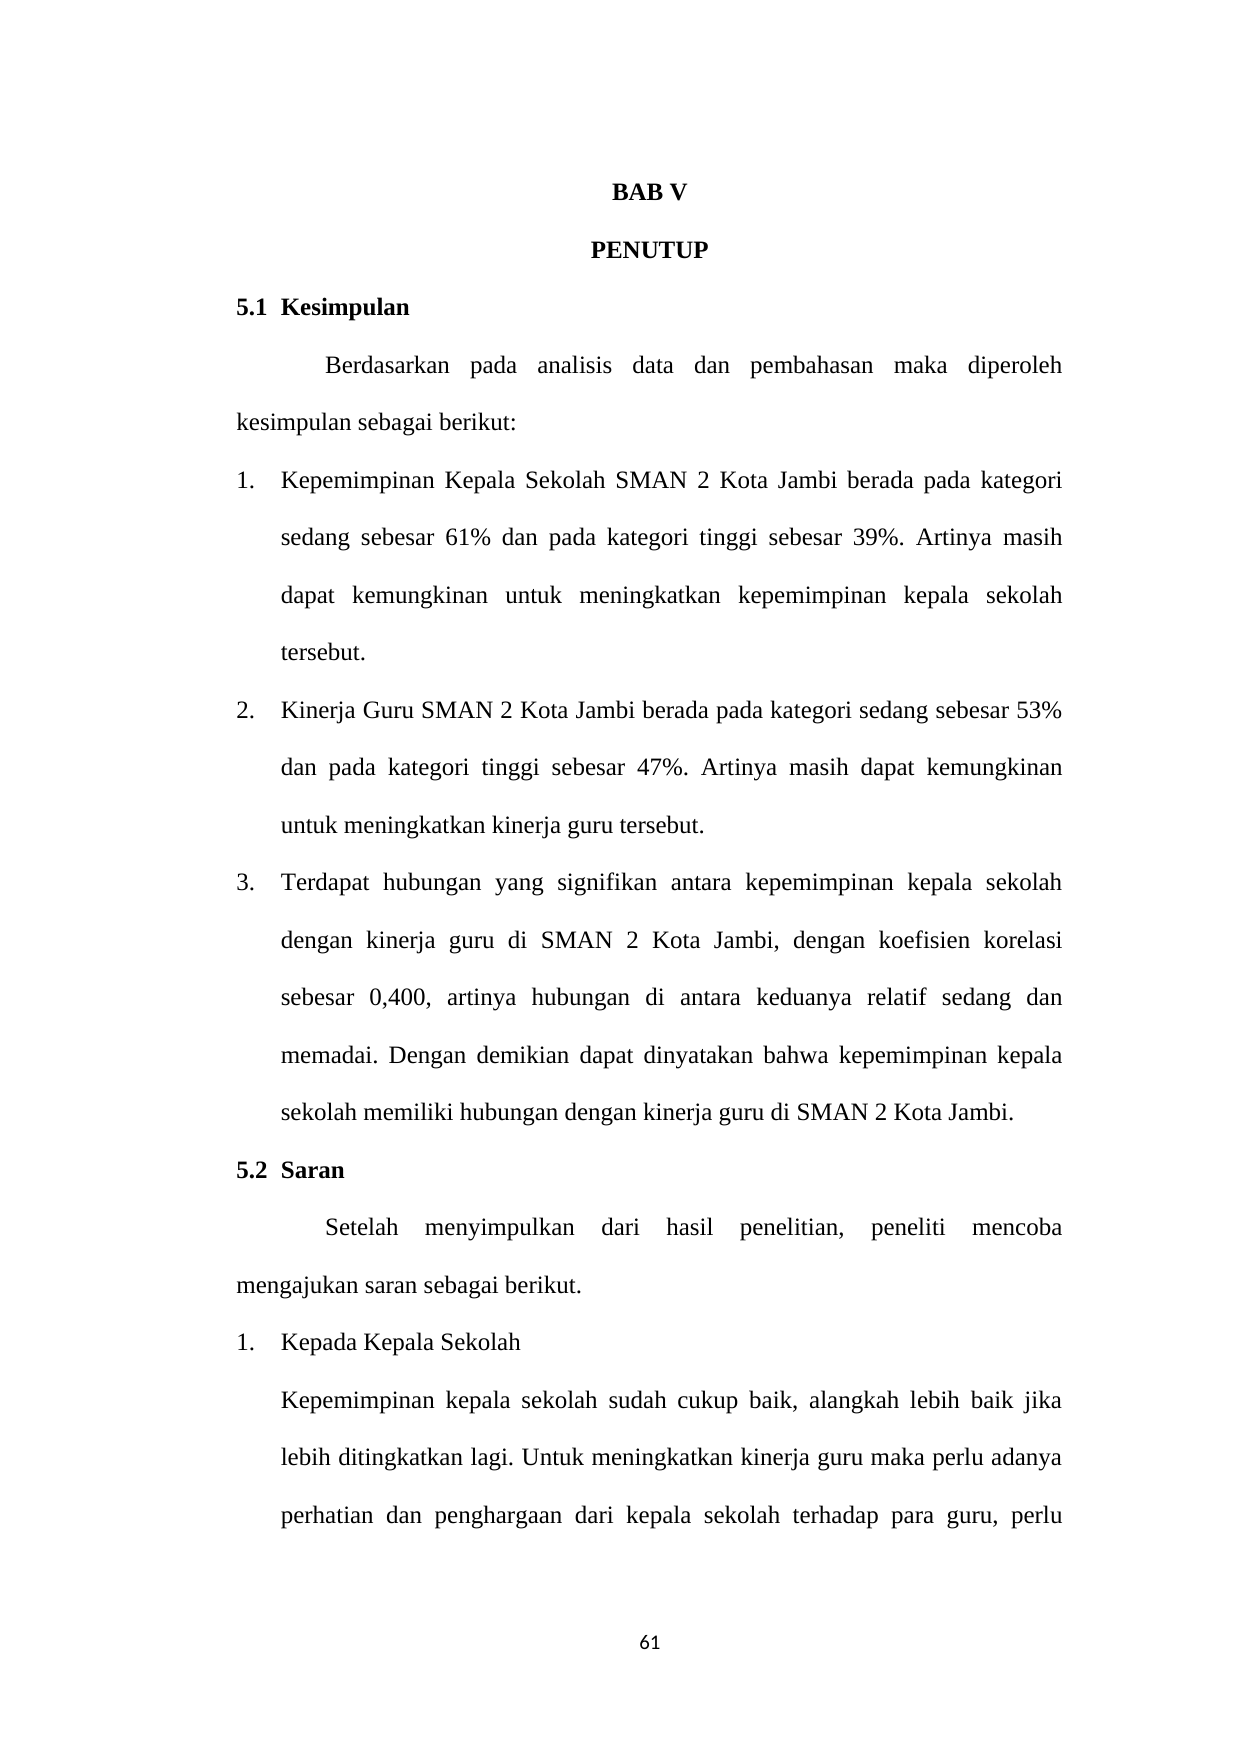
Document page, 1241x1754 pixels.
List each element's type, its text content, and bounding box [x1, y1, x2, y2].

list Kesimpulan [236, 292, 1063, 321]
list Saran [236, 1155, 1063, 1183]
list Setelah menyimpulkan dari hasil penelitian, peneliti mencoba mengajukan saran sebagai berikut. [236, 1212, 1063, 1298]
list Kepada Kepala Sekolah [236, 1327, 1063, 1356]
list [281, 1385, 1063, 1528]
text BAB V [236, 177, 1063, 206]
list Kinerja Guru SMAN 2 Kota Jambi berada pada kategori sedang sebesar 53% dan pada kategori tinggi sebesar 47%. Artinya masih dapat kemungkinan untuk meningkatkan kinerja guru tersebut. [236, 695, 1063, 838]
text PENUTUP [236, 235, 1063, 263]
text Berdasarkan pada analisis data dan pembahasan maka diperoleh kesimpulan sebagai berikut: [236, 350, 1063, 436]
list Terdapat hubungan yang signifikan antara kepemimpinan kepala sekolah dengan kinerja guru di SMAN 2 Kota Jambi, dengan koefisien korelasi sebesar 0,400, artinya hubungan di antara keduanya relatif sedang dan memadai. Dengan demikian dapat dinyatakan bahwa kepemimpinan kepala sekolah memiliki hubungan dengan kinerja guru di SMAN 2 Kota Jambi. [236, 867, 1063, 1126]
list Kepemimpinan Kepala Sekolah SMAN 2 Kota Jambi berada pada kategori sedang sebesar 61% dan pada kategori tinggi sebesar 39%. Artinya masih dapat kemungkinan untuk meningkatkan kepemimpinan kepala sekolah tersebut. [236, 465, 1063, 666]
